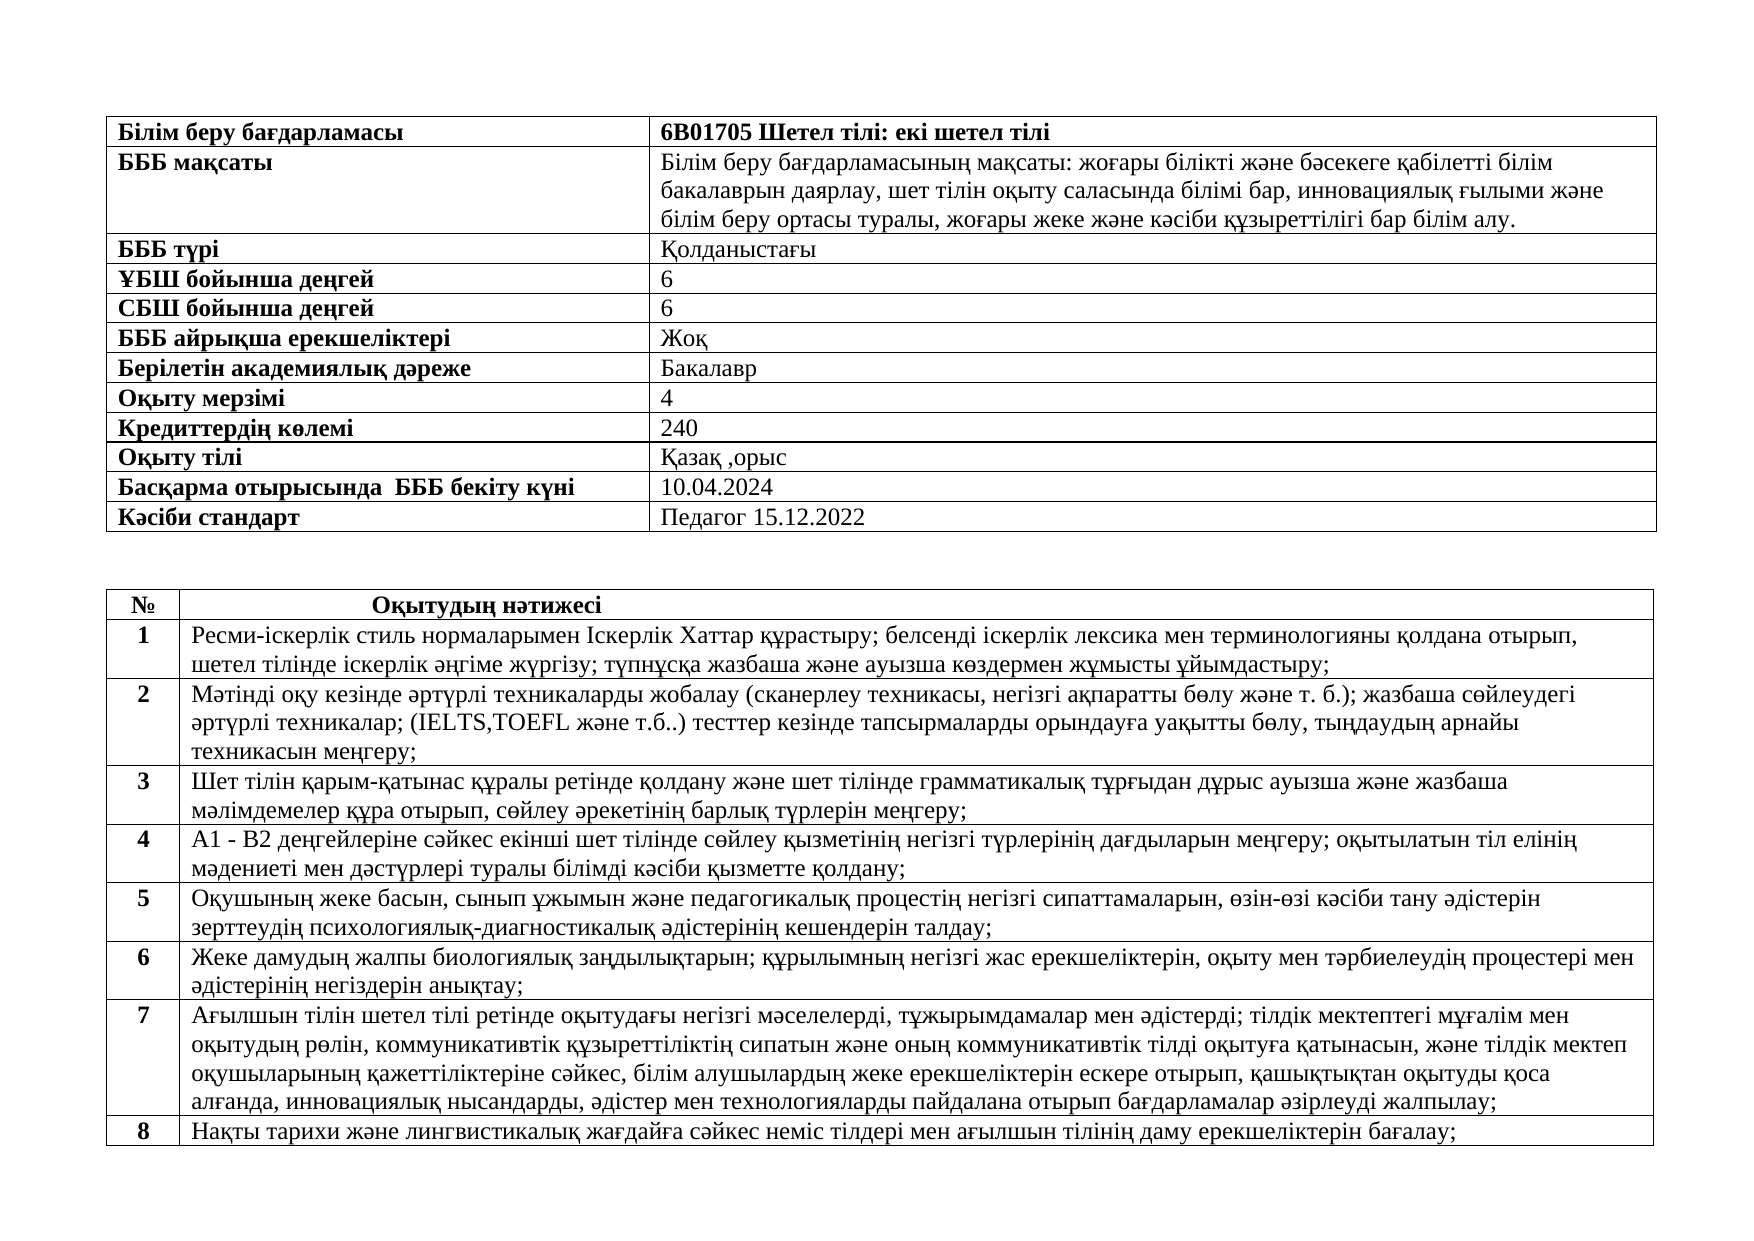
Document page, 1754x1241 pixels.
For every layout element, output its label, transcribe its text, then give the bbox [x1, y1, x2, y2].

table_header Оқытудың нәтижесі [180, 590, 1653, 619]
table_cell 4 [107, 825, 179, 882]
table_cell Шет тілін қарым-қатынас құралы ретінде қолдану және шет тілінде грамматикалық тұрғыдан дұрыс ауызша және жазбаша мәлімдемелер құра отырып, сөйлеу әрекетінің барлық түрлерін меңгеру; [180, 766, 1653, 823]
table_cell Оқушының жеке басын, сынып ұжымын және педагогикалық процестің негізгі сипаттамаларын, өзін-өзі кәсіби тану әдістерін зерттеудің психологиялық-диагностикалық әдістерінің кешендерін талдау; [180, 883, 1653, 941]
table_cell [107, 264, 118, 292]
table_cell A1 - B2 деңгейлеріне сәйкес екінші шет тілінде сөйлеу қызметінің негізгі түрлерінің дағдыларын меңгеру; оқытылатын тіл елінің мәдениеті мен дәстүрлері туралы білімді кәсіби қызметте қолдану; [180, 825, 1653, 882]
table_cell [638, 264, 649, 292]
table_cell 6 [107, 942, 179, 999]
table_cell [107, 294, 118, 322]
table_header № [107, 590, 179, 619]
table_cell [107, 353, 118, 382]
table_cell БББ мақсаты [107, 147, 649, 233]
table_cell Ағылшын тілін шетел тілі ретінде оқытудағы негізгі мәселелерді, тұжырымдамалар мен әдістерді; тілдік мектептегі мұғалім мен оқытудың рөлін, коммуникативтік құзыреттіліктің сипатын және оның коммуникативтік тілді оқытуға қатынасын, және тілдік мектеп оқушыларының қажеттіліктеріне сәйкес, білім алушылардың жеке ерекшеліктерін ескере отырып, қашықтықтан оқытуды қоса алғанда, инновациялық нысандарды, әдістер мен технологияларды пайдалана отырып бағдарламалар әзірлеуді жалпылау; [180, 1000, 1653, 1115]
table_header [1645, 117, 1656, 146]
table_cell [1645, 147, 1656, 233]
table_cell 1 [107, 620, 179, 678]
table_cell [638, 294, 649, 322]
table_cell 8 [107, 1116, 179, 1145]
table_cell 7 [107, 1000, 179, 1115]
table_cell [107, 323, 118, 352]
table_cell Ресми-іскерлік стиль нормаларымен Іскерлік Хаттар құрастыру; белсенді іскерлік лексика мен терминологияны қолдана отырып, шетел тілінде іскерлік әңгіме жүргізу; түпнұсқа жазбаша және ауызша көздермен жұмысты ұйымдастыру; [180, 620, 1653, 678]
table_cell Мәтінді оқу кезінде әртүрлі техникаларды жобалау (сканерлеу техникасы, негізгі ақпаратты бөлу және т. б.); жазбаша сөйлеудегі әртүрлі техникалар; (IELTS,TOEFL және т.б..) тесттер кезінде тапсырмаларды орындауға уақытты бөлу, тыңдаудың арнайы техникасын меңгеру; [180, 679, 1653, 765]
table_cell Басқарма отырысында БББ бекіту күні [107, 472, 649, 501]
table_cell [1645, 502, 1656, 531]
table_cell 3 [107, 766, 179, 823]
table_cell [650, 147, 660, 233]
table_cell 10.04.2024 [650, 472, 1656, 501]
table_cell Нақты тарихи және лингвистикалық жағдайға сәйкес неміс тілдері мен ағылшын тілінің даму ерекшеліктерін бағалау; [180, 1116, 1653, 1145]
table_cell 5 [107, 883, 179, 941]
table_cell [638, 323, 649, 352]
table_cell Жеке дамудың жалпы биологиялық заңдылықтарын; құрылымның негізгі жас ерекшеліктерін, оқыту мен тәрбиелеудің процестері мен әдістерінің негіздерін анықтау; [180, 942, 1653, 999]
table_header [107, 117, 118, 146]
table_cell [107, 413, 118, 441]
table_cell 2 [107, 679, 179, 765]
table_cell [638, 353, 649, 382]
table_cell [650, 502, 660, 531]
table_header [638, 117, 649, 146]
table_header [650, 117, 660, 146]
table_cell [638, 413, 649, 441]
